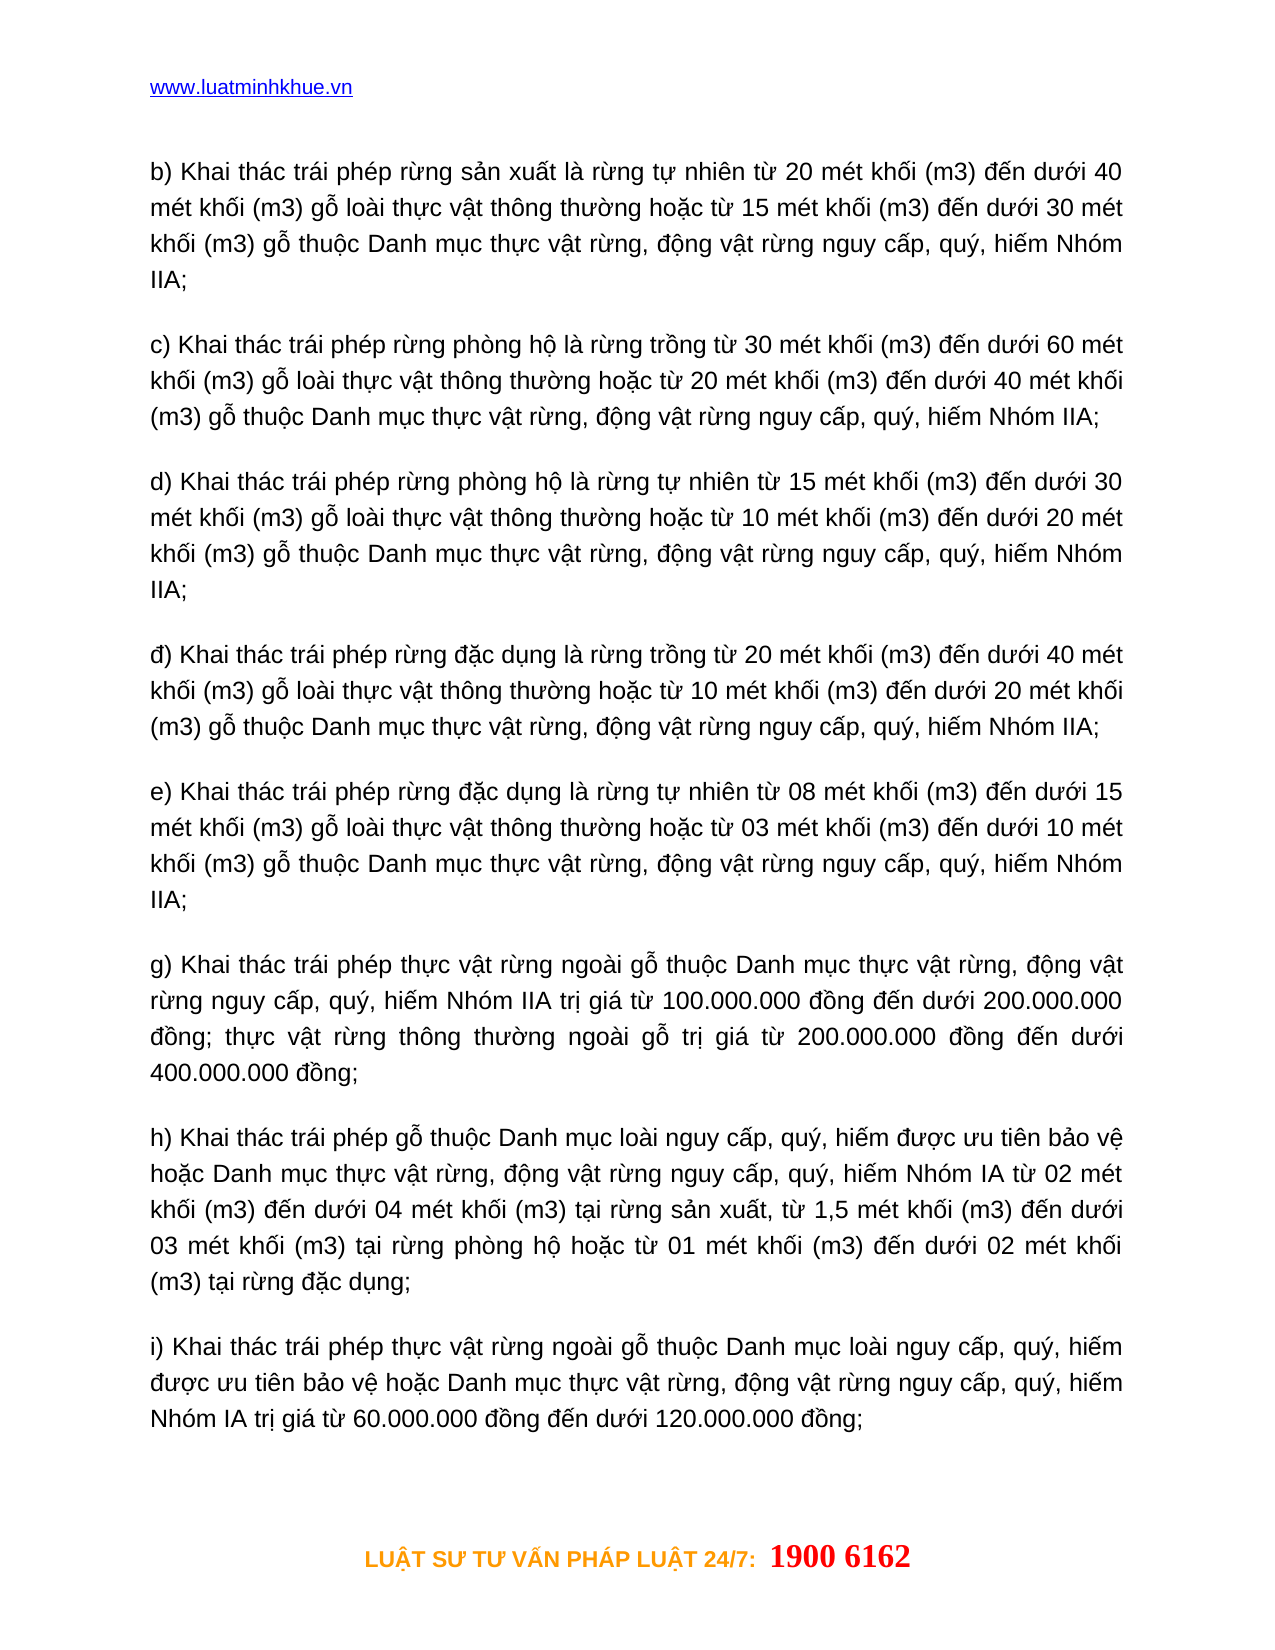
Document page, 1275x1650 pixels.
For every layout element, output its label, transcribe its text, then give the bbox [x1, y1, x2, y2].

text g) Khai thác trái phép thực vật rừng ngoài gỗ thuộc Danh mục thực vật rừng, động vật rừng nguy cấp, quý, hiếm Nhóm IIA trị giá từ 100.000.000 đồng đến dưới 200.000.000 đồng; thực vật rừng thông thường ngoài gỗ trị giá từ 200.000.000 đồng đến dưới 400.000.000 đồng; [150, 943, 1125, 1086]
text h) Khai thác trái phép gỗ thuộc Danh mục loài nguy cấp, quý, hiếm được ưu tiên bảo vệ hoặc Danh mục thực vật rừng, động vật rừng nguy cấp, quý, hiếm Nhóm IA từ 02 mét khối (m3) đến dưới 04 mét khối (m3) tại rừng sản xuất, từ 1,5 mét khối (m3) đến dưới 03 mét khối (m3) tại rừng phòng hộ hoặc từ 01 mét khối (m3) đến dưới 02 mét khối (m3) tại rừng đặc dụng; [150, 1116, 1125, 1295]
text e) Khai thác trái phép rừng đặc dụng là rừng tự nhiên từ 08 mét khối (m3) đến dưới 15 mét khối (m3) gỗ loài thực vật thông thường hoặc từ 03 mét khối (m3) đến dưới 10 mét khối (m3) gỗ thuộc Danh mục thực vật rừng, động vật rừng nguy cấp, quý, hiếm Nhóm IIA; [150, 770, 1125, 913]
text c) Khai thác trái phép rừng phòng hộ là rừng trồng từ 30 mét khối (m3) đến dưới 60 mét khối (m3) gỗ loài thực vật thông thường hoặc từ 20 mét khối (m3) đến dưới 40 mét khối (m3) gỗ thuộc Danh mục thực vật rừng, động vật rừng nguy cấp, quý, hiếm Nhóm IIA; [150, 323, 1125, 431]
text i) Khai thác trái phép thực vật rừng ngoài gỗ thuộc Danh mục loài nguy cấp, quý, hiếm được ưu tiên bảo vệ hoặc Danh mục thực vật rừng, động vật rừng nguy cấp, quý, hiếm Nhóm IA trị giá từ 60.000.000 đồng đến dưới 120.000.000 đồng; [150, 1324, 1125, 1432]
text d) Khai thác trái phép rừng phòng hộ là rừng tự nhiên từ 15 mét khối (m3) đến dưới 30 mét khối (m3) gỗ loài thực vật thông thường hoặc từ 10 mét khối (m3) đến dưới 20 mét khối (m3) gỗ thuộc Danh mục thực vật rừng, động vật rừng nguy cấp, quý, hiếm Nhóm IIA; [150, 460, 1125, 604]
text đ) Khai thác trái phép rừng đặc dụng là rừng trồng từ 20 mét khối (m3) đến dưới 40 mét khối (m3) gỗ loài thực vật thông thường hoặc từ 10 mét khối (m3) đến dưới 20 mét khối (m3) gỗ thuộc Danh mục thực vật rừng, động vật rừng nguy cấp, quý, hiếm Nhóm IIA; [150, 633, 1125, 741]
text b) Khai thác trái phép rừng sản xuất là rừng tự nhiên từ 20 mét khối (m3) đến dưới 40 mét khối (m3) gỗ loài thực vật thông thường hoặc từ 15 mét khối (m3) đến dưới 30 mét khối (m3) gỗ thuộc Danh mục thực vật rừng, động vật rừng nguy cấp, quý, hiếm Nhóm IIA; [150, 150, 1125, 294]
